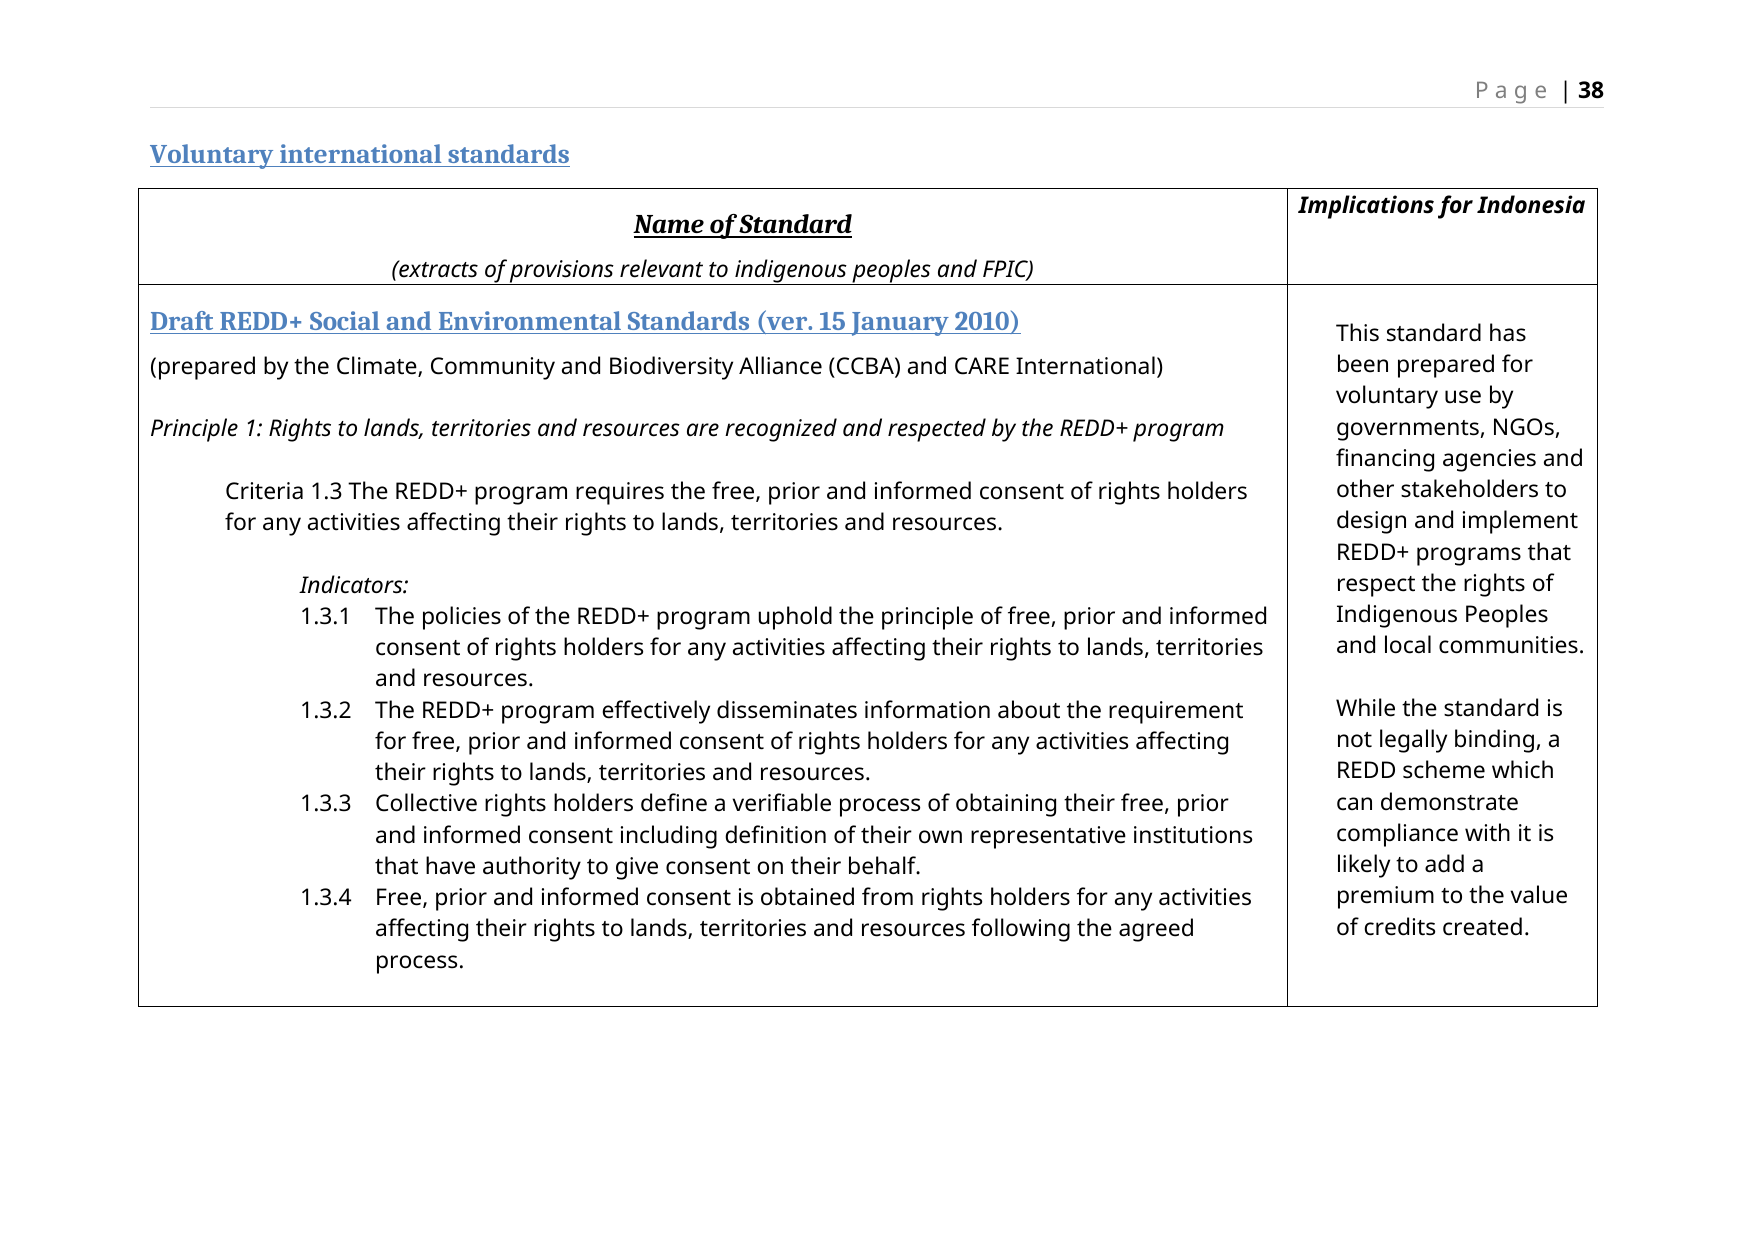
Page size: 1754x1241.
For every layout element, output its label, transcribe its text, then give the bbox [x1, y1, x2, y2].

table_header Implications for Indonesia [1288, 189, 1597, 284]
table_cell This standard has been prepared for voluntary use by governments, NGOs, financing agencies and other stakeholders to design and implement REDD+ programs that respect the rights of Indigenous Peoples and local communities. While the standard is not legally binding, a REDD scheme which can demonstrate compliance with it is likely to add a premium to the value of credits created. [1288, 285, 1597, 1006]
table_cell Draft REDD+ Social and Environmental Standards (ver. 15 January 2010) (prepared by the Climate, Community and Biodiversity Alliance (CCBA) and CARE International) Principle 1: Rights to lands, territories and resources are recognized and respected by the REDD+ program Criteria 1.3 The REDD+ program requires the free, prior and informed consent of rights holders for any activities affecting their rights to lands, territories and resources. Indicators: The policies of the REDD+ program uphold the principle of free, prior and informed consent of rights holders for any activities affecting their rights to lands, territories and resources. The REDD+ program effectively disseminates information about the requirement for free, prior and informed consent of rights holders for any activities affecting their rights to lands, territories and resources. Collective rights holders define a verifiable process of obtaining their free, prior and informed consent including definition of their own representative institutions that have authority to give consent on their behalf. Free, prior and informed consent is obtained from rights holders for any activities affecting their rights to lands, territories and resources following the agreed process. [139, 285, 1287, 1006]
table_header Name of Standard (extracts of provisions relevant to indigenous peoples and FPIC) [139, 189, 1287, 284]
subtitle Voluntary international standards [150, 139, 1604, 171]
